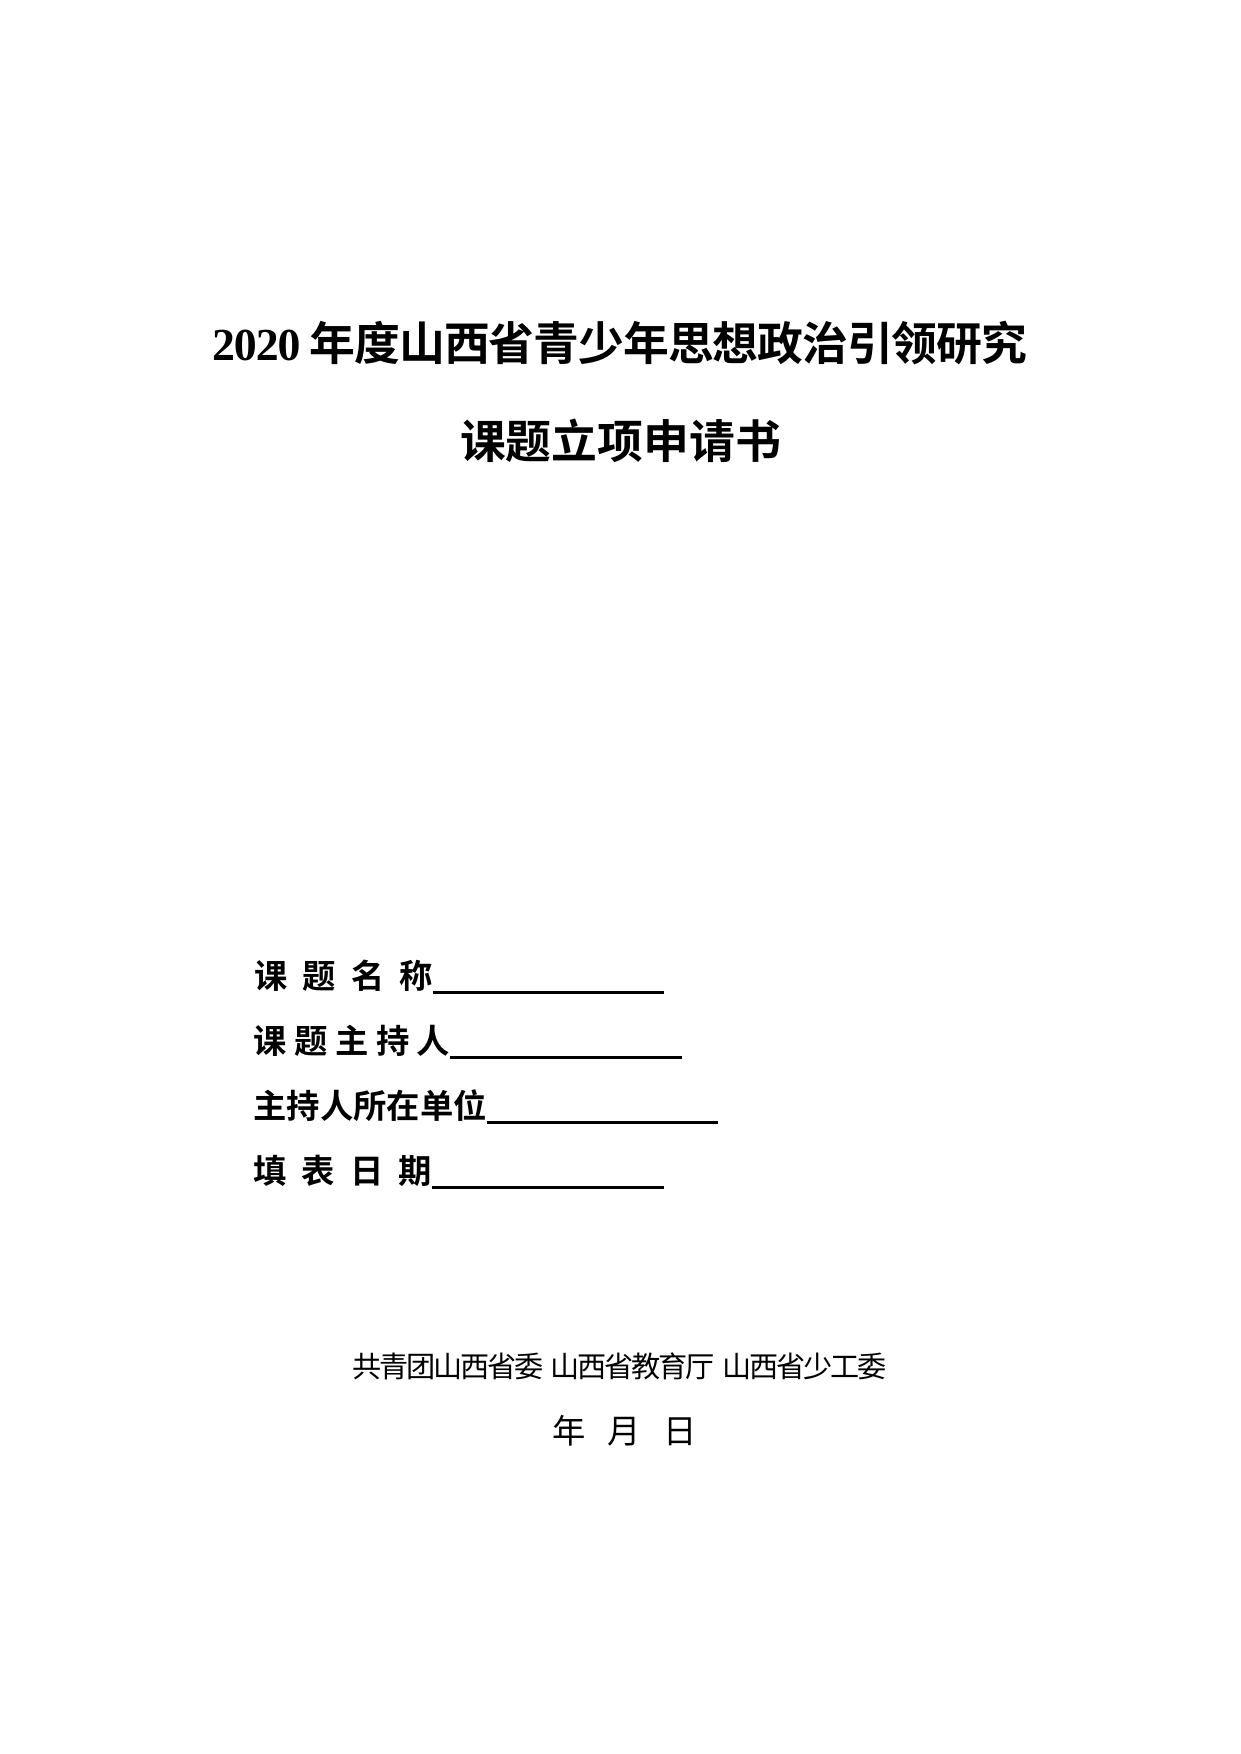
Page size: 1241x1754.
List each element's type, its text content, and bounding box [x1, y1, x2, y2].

text 主持人所在单位 [187, 1072, 1053, 1137]
text 课 题 名 称 [254, 942, 1053, 1007]
text 年 月 日 [187, 1397, 1053, 1462]
text 共青团山西省委 山西省教育厅 山西省少工委 [187, 1332, 1053, 1397]
text 课 题 主 持 人 [187, 1007, 1053, 1072]
text 填 表 日 期 [187, 1137, 1053, 1202]
text 课题立项申请书 [187, 389, 1053, 487]
text 2020年度山西省青少年思想政治引领研究 [187, 292, 1053, 389]
